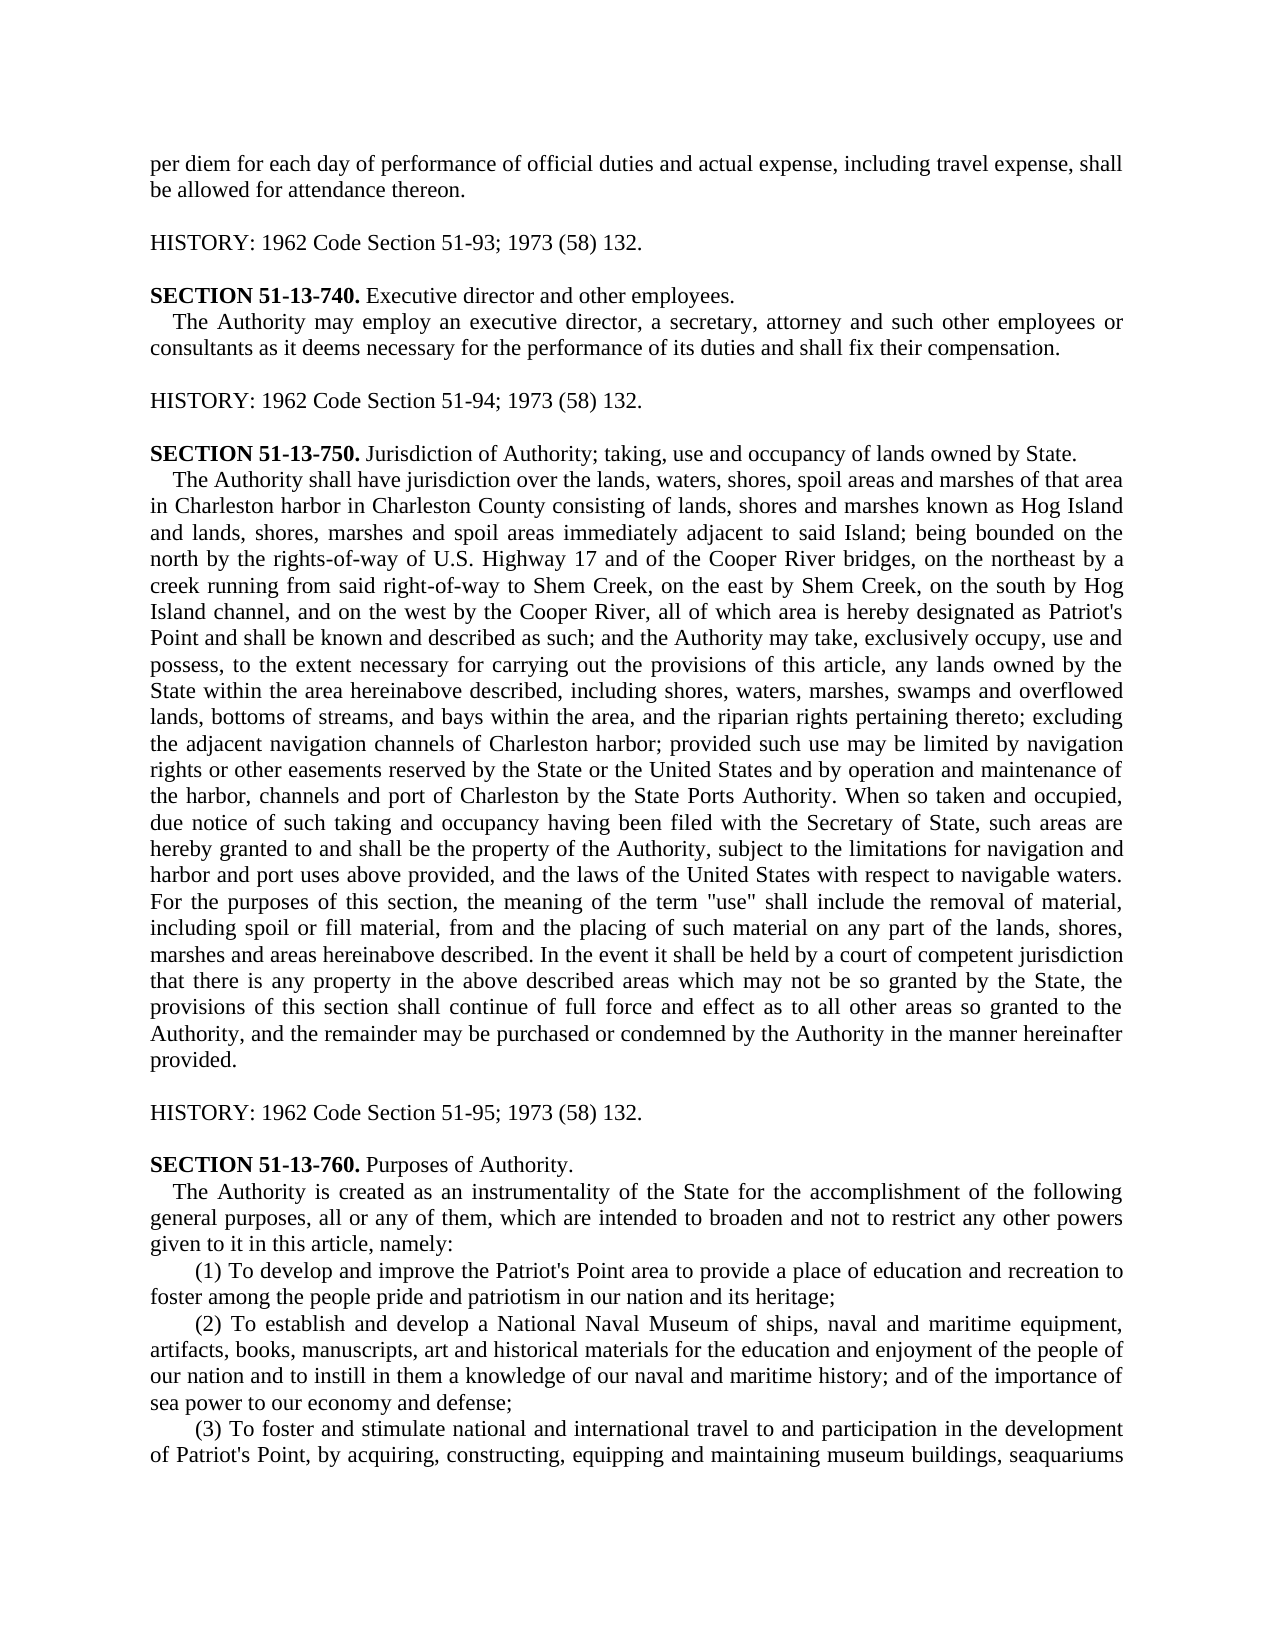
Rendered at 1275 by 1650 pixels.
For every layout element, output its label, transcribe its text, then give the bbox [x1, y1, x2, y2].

text SECTION 51-13-760. Purposes of Authority. [150, 1151, 1125, 1178]
text (2) To establish and develop a National Naval Museum of ships, naval and maritime equipment, artifacts, books, manuscripts, art and historical materials for the education and enjoyment of the people of our nation and to instill in them a knowledge of our naval and maritime history; and of the importance of sea power to our economy and defense; [150, 1309, 1125, 1415]
text The Authority may employ an executive director, a secretary, attorney and such other employees or consultants as it deems necessary for the performance of its duties and shall fix their compensation. [150, 308, 1125, 361]
text SECTION 51-13-740. Executive director and other employees. [150, 282, 1125, 308]
text SECTION 51-13-750. Jurisdiction of Authority; taking, use and occupancy of lands owned by State. [150, 440, 1125, 466]
text HISTORY: 1962 Code Section 51-93; 1973 (58) 132. [150, 229, 1125, 255]
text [150, 1415, 1125, 1468]
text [150, 150, 1125, 203]
text HISTORY: 1962 Code Section 51-94; 1973 (58) 132. [150, 387, 1125, 413]
text The Authority is created as an instrumentality of the State for the accomplishment of the following general purposes, all or any of them, which are intended to broaden and not to restrict any other powers given to it in this article, namely: [150, 1178, 1125, 1257]
text (1) To develop and improve the Patriot's Point area to provide a place of education and recreation to foster among the people pride and patriotism in our nation and its heritage; [150, 1257, 1125, 1309]
text HISTORY: 1962 Code Section 51-95; 1973 (58) 132. [150, 1099, 1125, 1125]
text The Authority shall have jurisdiction over the lands, waters, shores, spoil areas and marshes of that area in Charleston harbor in Charleston County consisting of lands, shores and marshes known as Hog Island and lands, shores, marshes and spoil areas immediately adjacent to said Island; being bounded on the north by the rights-of-way of U.S. Highway 17 and of the Cooper River bridges, on the northeast by a creek running from said right-of-way to Shem Creek, on the east by Shem Creek, on the south by Hog Island channel, and on the west by the Cooper River, all of which area is hereby designated as Patriot's Point and shall be known and described as such; and the Authority may take, exclusively occupy, use and possess, to the extent necessary for carrying out the provisions of this article, any lands owned by the State within the area hereinabove described, including shores, waters, marshes, swamps and overflowed lands, bottoms of streams, and bays within the area, and the riparian rights pertaining thereto; excluding the adjacent navigation channels of Charleston harbor; provided such use may be limited by navigation rights or other easements reserved by the State or the United States and by operation and maintenance of the harbor, channels and port of Charleston by the State Ports Authority. When so taken and occupied, due notice of such taking and occupancy having been filed with the Secretary of State, such areas are hereby granted to and shall be the property of the Authority, subject to the limitations for navigation and harbor and port uses above provided, and the laws of the United States with respect to navigable waters. For the purposes of this section, the meaning of the term "use" shall include the removal of material, including spoil or fill material, from and the placing of such material on any part of the lands, shores, marshes and areas hereinabove described. In the event it shall be held by a court of competent jurisdiction that there is any property in the above described areas which may not be so granted by the State, the provisions of this section shall continue of full force and effect as to all other areas so granted to the Authority, and the remainder may be purchased or condemned by the Authority in the manner hereinafter provided. [150, 466, 1125, 1072]
